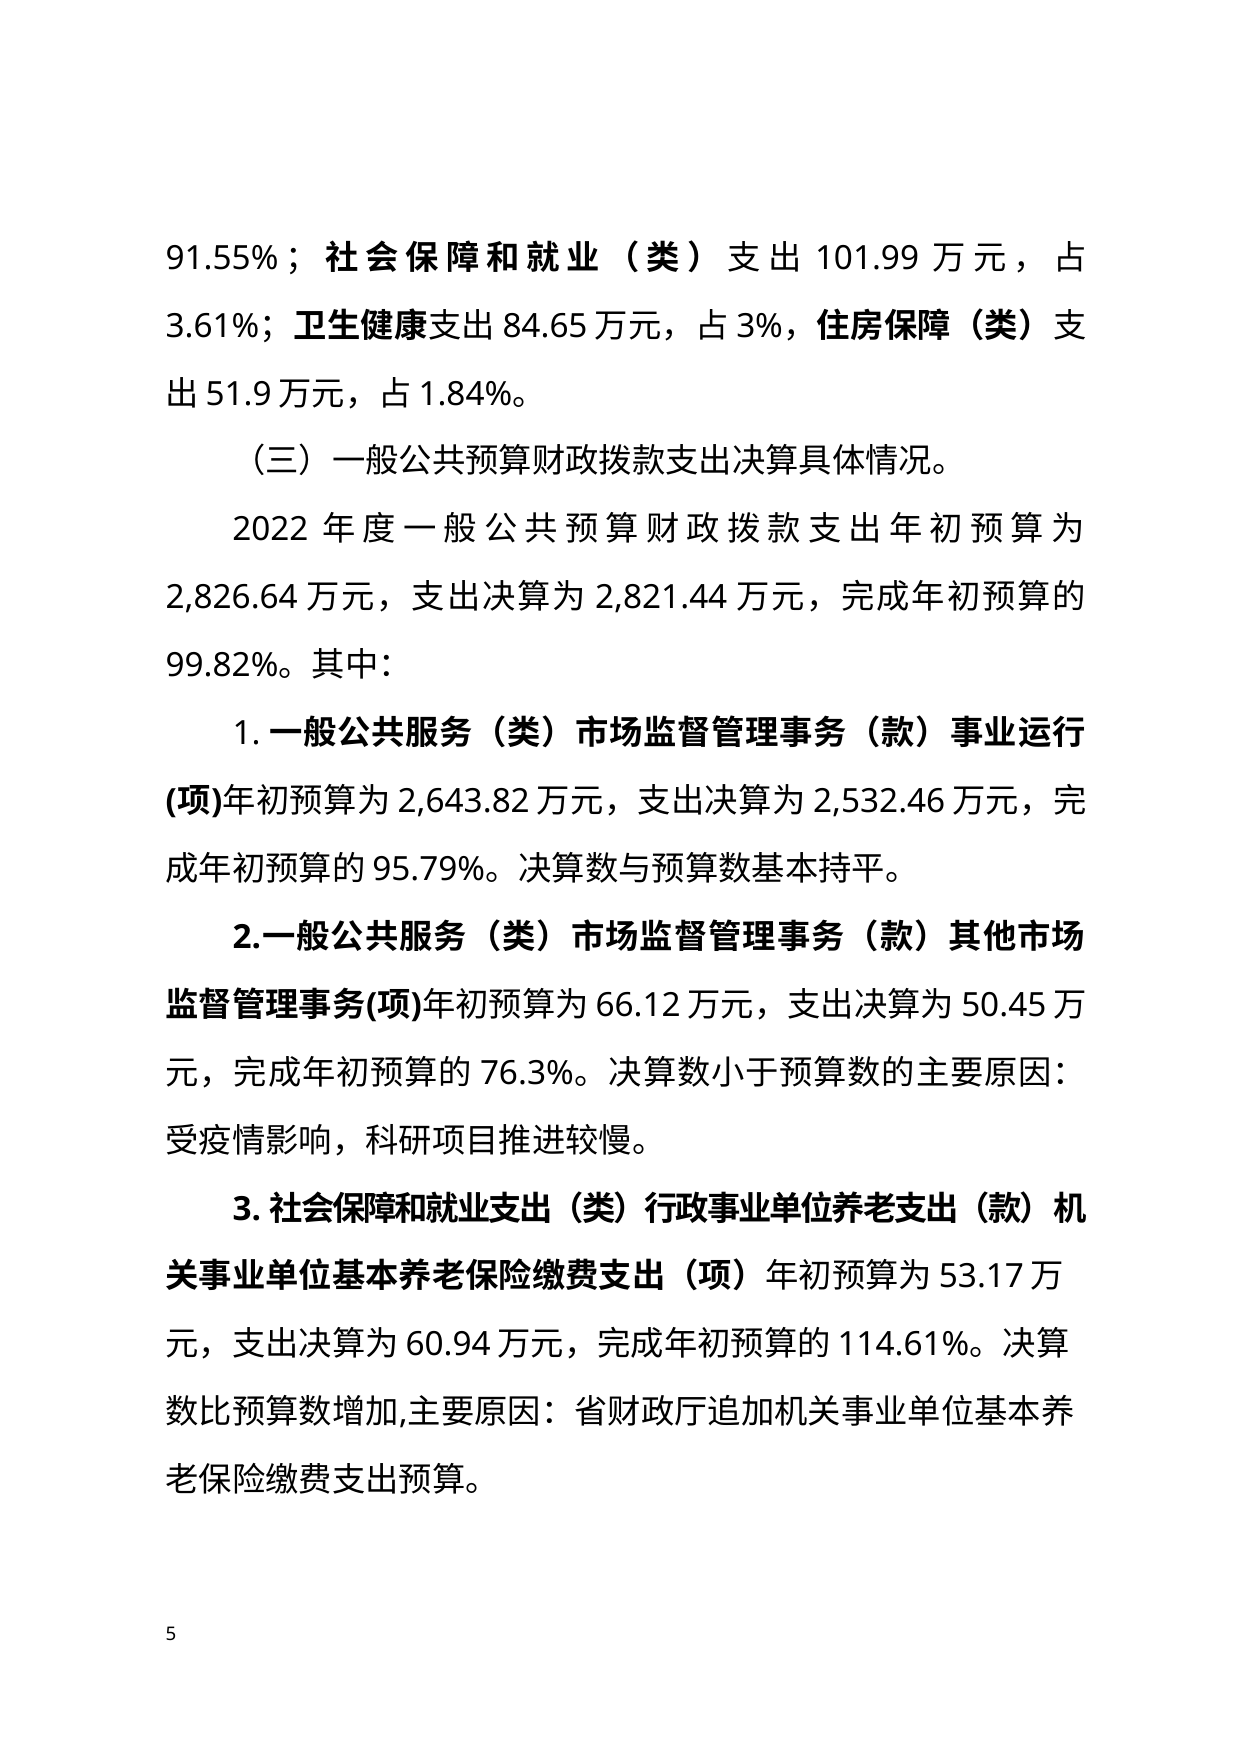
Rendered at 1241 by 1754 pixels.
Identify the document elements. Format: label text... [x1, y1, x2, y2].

list 一般公共服务（类）市场监督管理事务（款）事业运行(项)年初预算为2,643.82万元，支出决算为2,532.46万元，完成年初预算的95.79%。决算数与预算数基本持平。 [165, 696, 1087, 900]
text （三）一般公共预算财政拨款支出决算具体情况。 [165, 424, 1087, 492]
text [165, 221, 1087, 424]
text 3. 社会保障和就业支出（类）行政事业单位养老支出（款）机关事业单位基本养老保险缴费支出（项）年初预算为53.17万元，支出决算为60.94万元，完成年初预算的114.61%。决算数比预算数增加,主要原因：省财政厅追加机关事业单位基本养老保险缴费支出预算。 [165, 1172, 1087, 1511]
text 2022年度一般公共预算财政拨款支出年初预算为2,826.64万元，支出决算为2,821.44万元，完成年初预算的99.82%。其中： [165, 492, 1087, 696]
text 2.一般公共服务（类）市场监督管理事务（款）其他市场监督管理事务(项)年初预算为66.12万元，支出决算为50.45万元，完成年初预算的76.3%。决算数小于预算数的主要原因：受疫情影响，科研项目推进较慢。 [165, 900, 1087, 1172]
